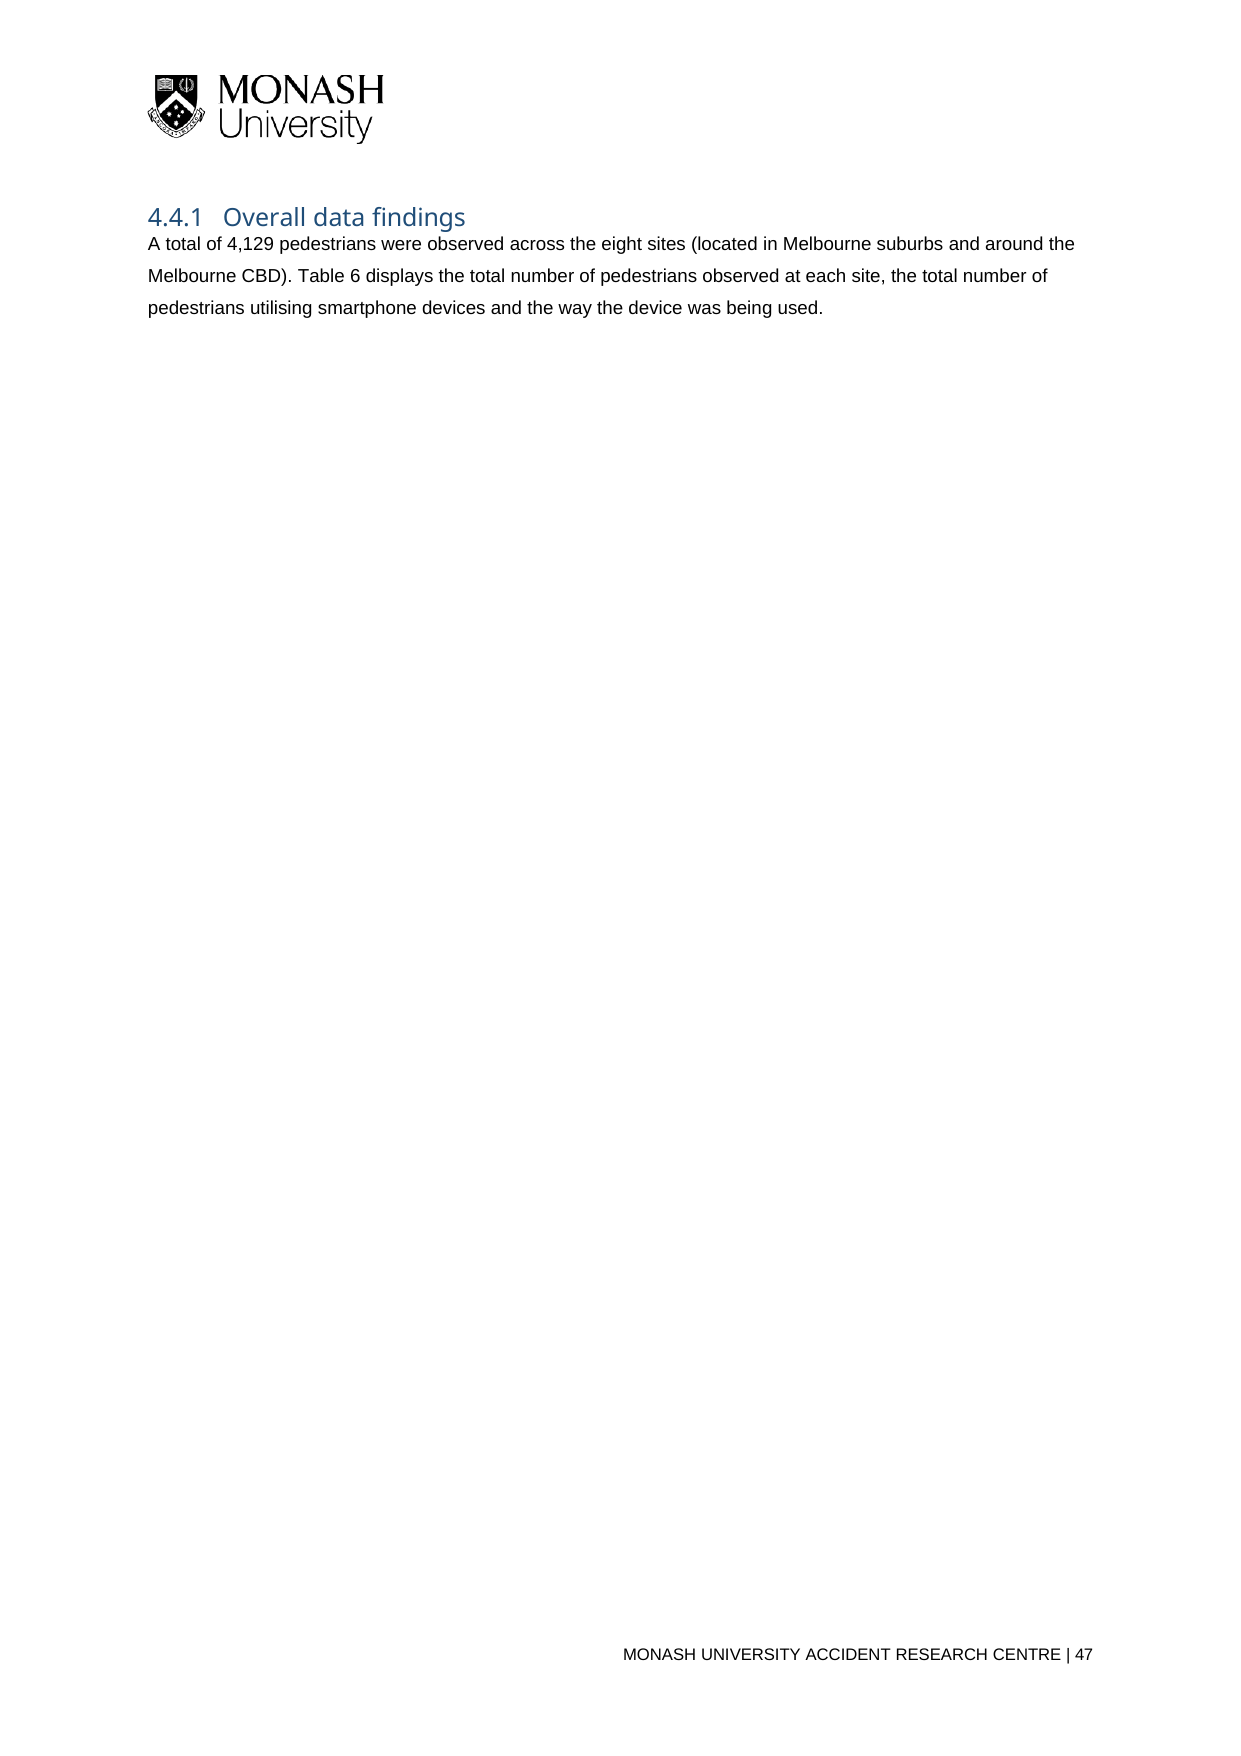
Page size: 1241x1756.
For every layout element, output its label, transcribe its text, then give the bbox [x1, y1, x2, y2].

picture [147, 75, 384, 144]
subtitle Overall data findings [148, 202, 1148, 232]
text A total of 4,129 pedestrians were observed across the eight sites (located in Melbourne suburbs and around the Melbourne CBD). Table 6 displays the total number of pedestrians observed at each site, the total number of pedestrians utilising smartphone devices and the way the device was being used. [148, 232, 1091, 319]
